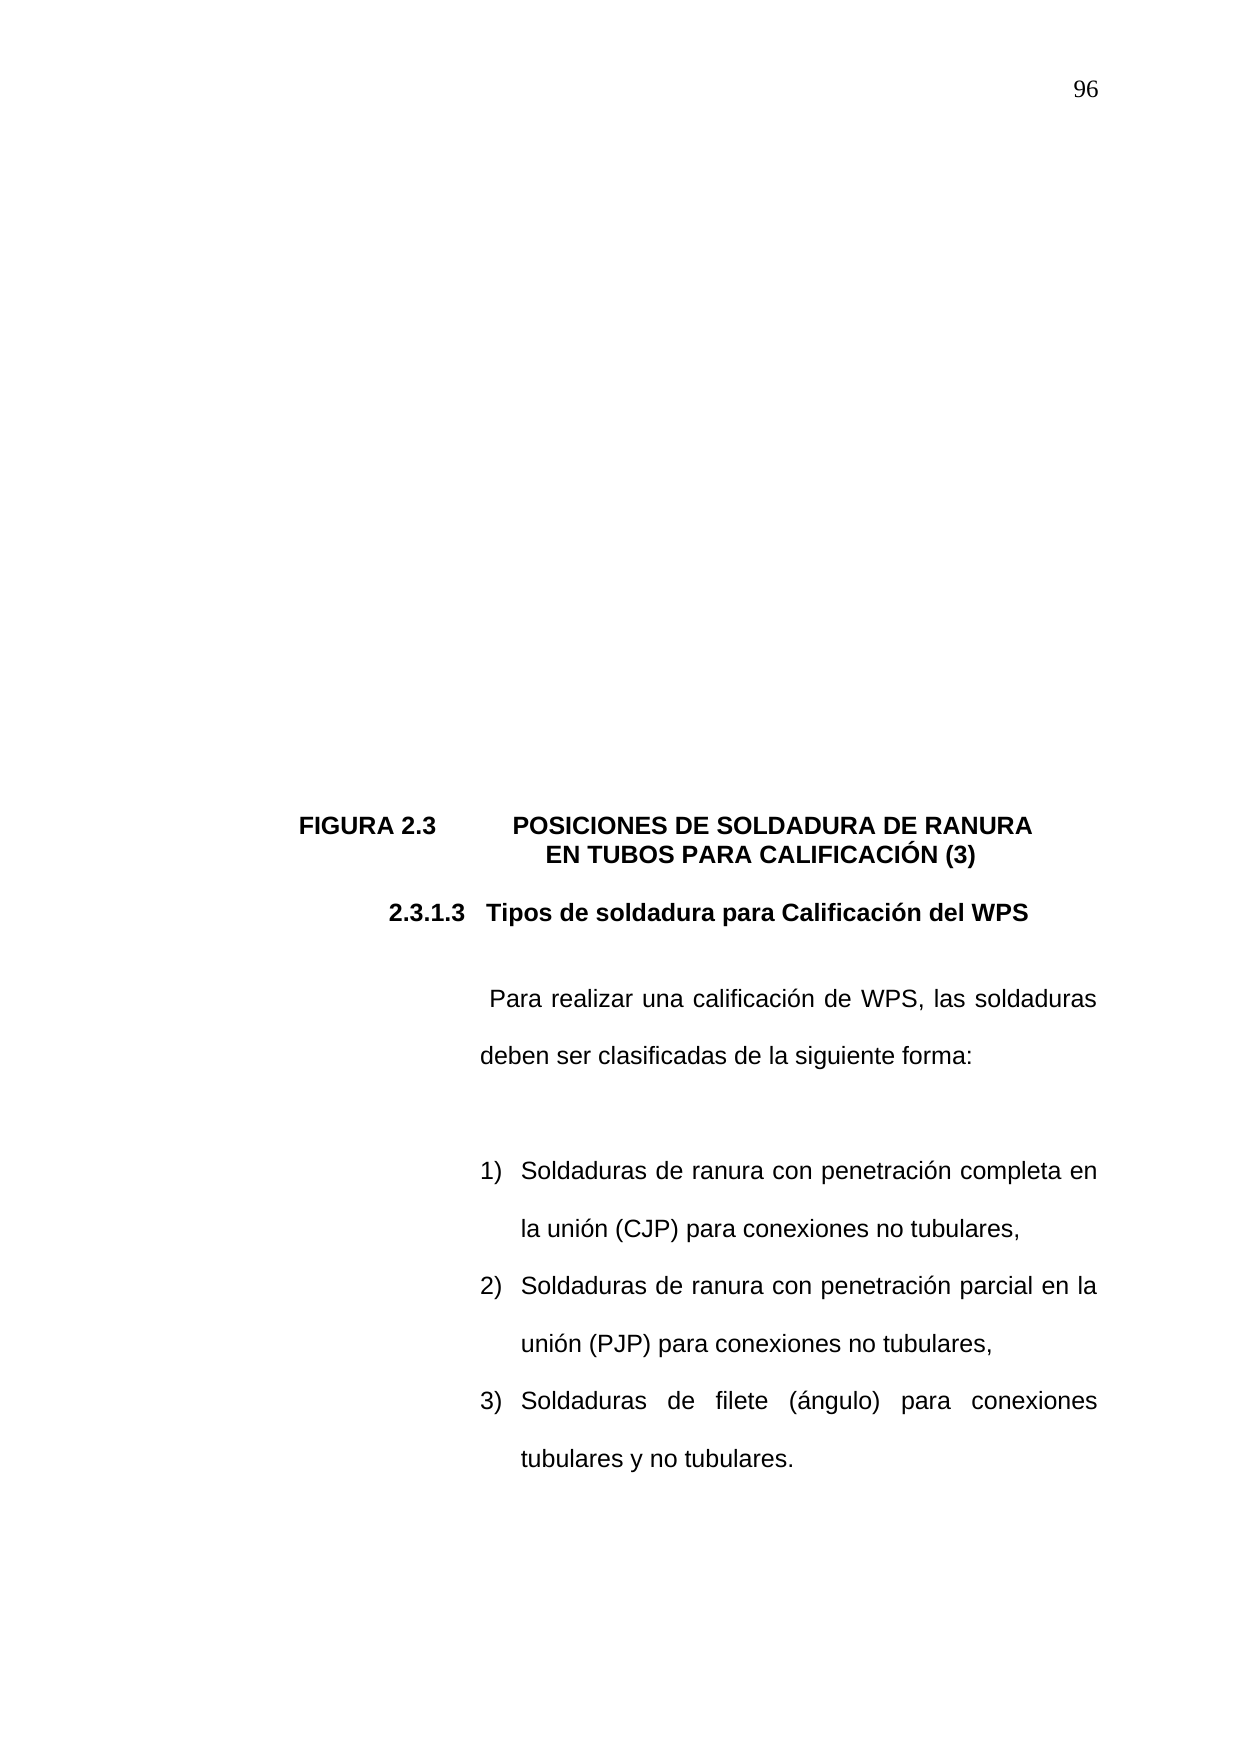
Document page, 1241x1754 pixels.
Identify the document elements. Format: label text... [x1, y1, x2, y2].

text Para realizar una calificación de WPS, las soldaduras deben ser clasificadas de la siguiente forma: [480, 984, 1098, 1070]
text EN TUBOS PARA CALIFICACIÓN (3) [236, 840, 1098, 869]
list Soldaduras de filete (ángulo) para conexiones tubulares y no tubulares. [480, 1386, 1098, 1472]
list Soldaduras de ranura con penetración completa en la unión (CJP) para conexiones no tubulares, [480, 1156, 1098, 1242]
subtitle FIGURA 2.3 POSICIONES DE SOLDADURA DE RANURA [236, 811, 1098, 840]
text 2.3.1.3 Tipos de soldadura para Calificación del WPS [236, 897, 1098, 926]
list Soldaduras de ranura con penetración parcial en la unión (PJP) para conexiones no tubulares, [480, 1271, 1098, 1357]
